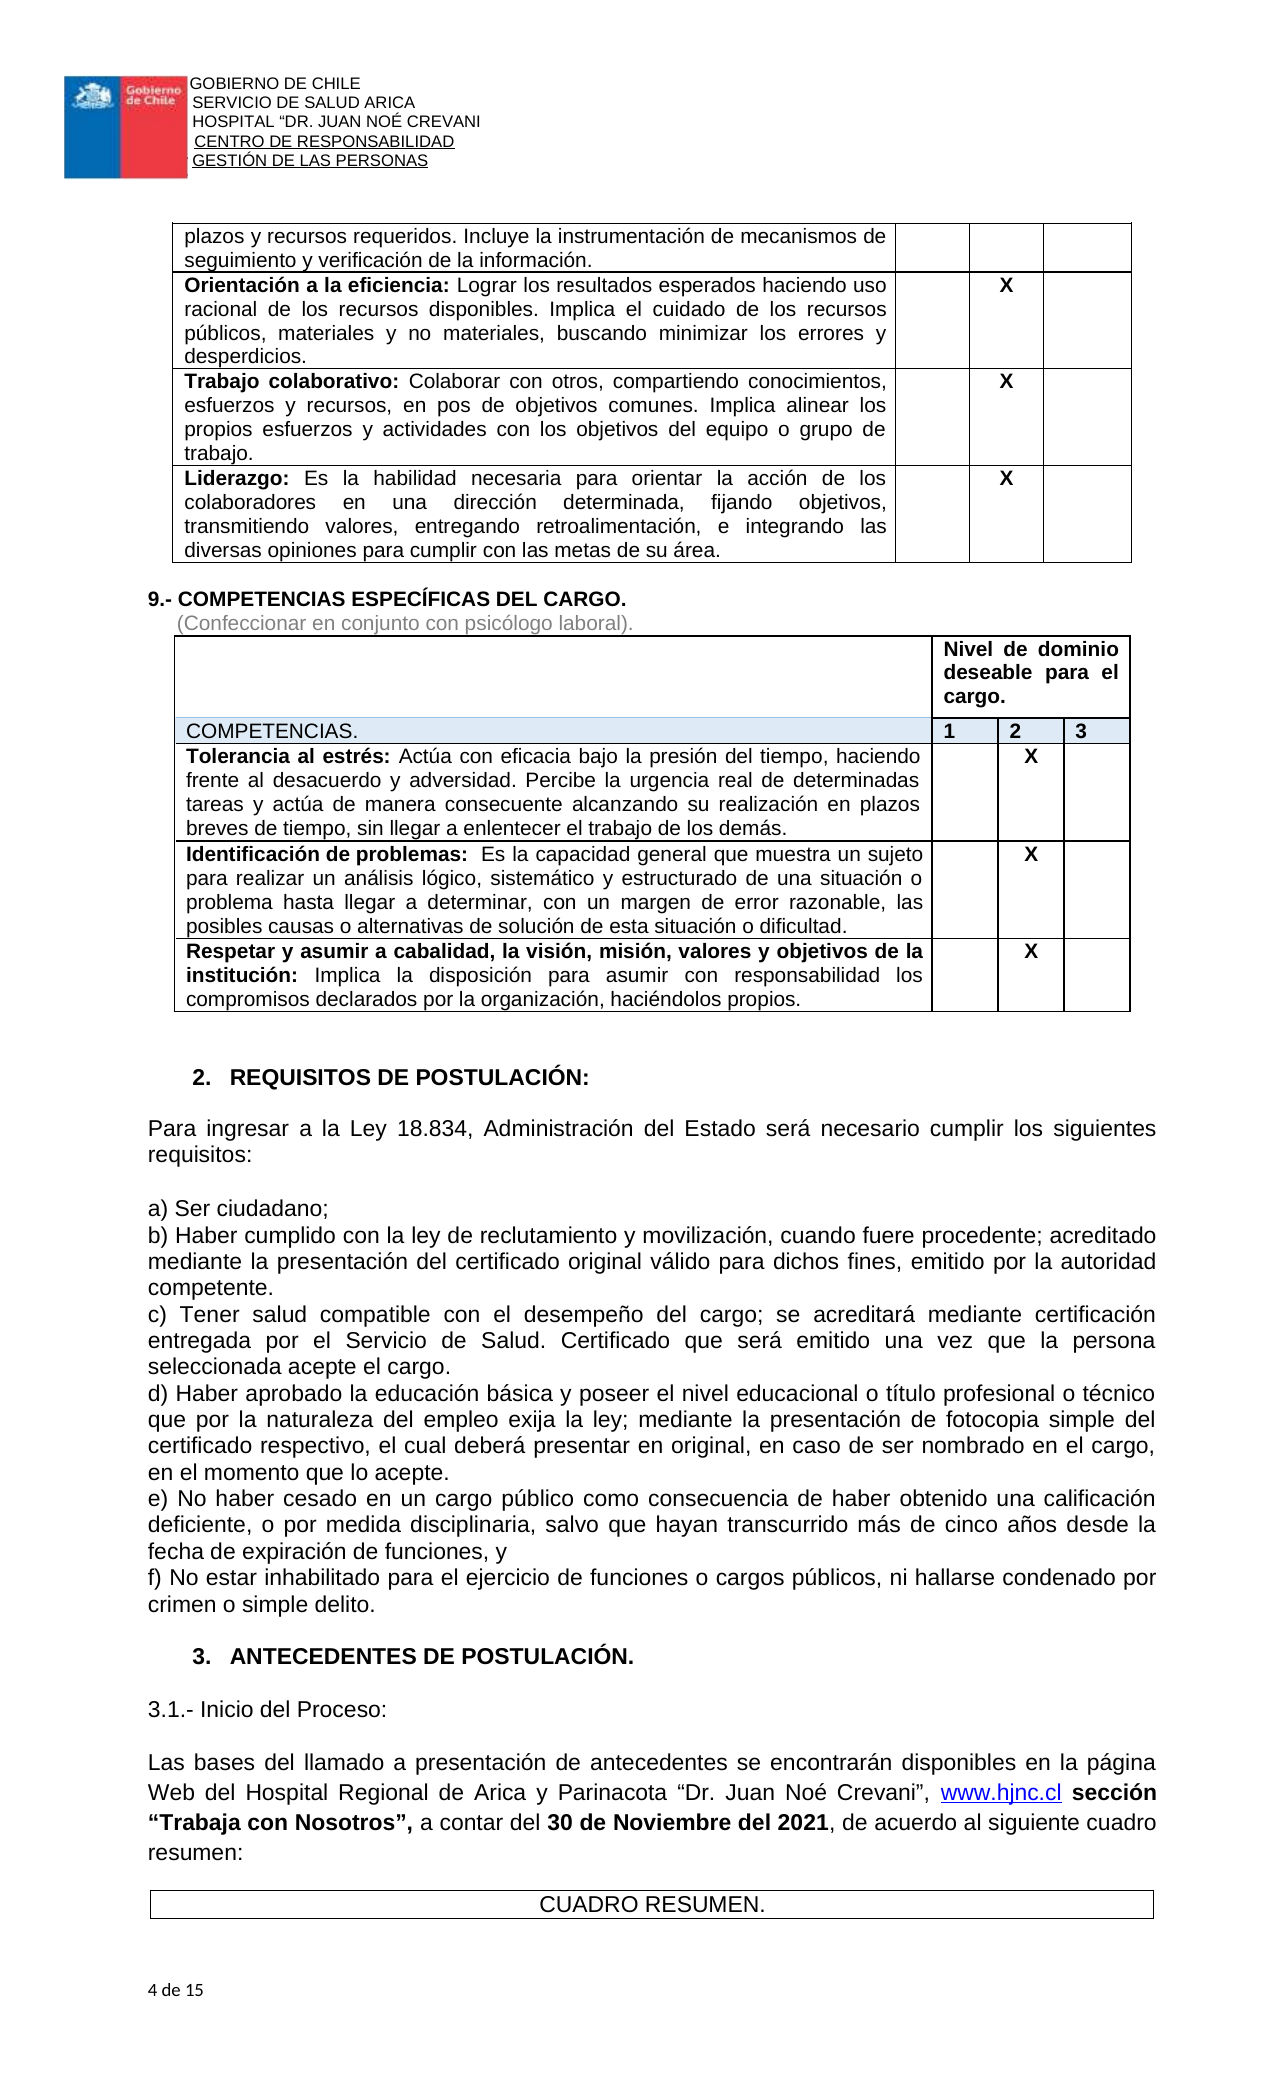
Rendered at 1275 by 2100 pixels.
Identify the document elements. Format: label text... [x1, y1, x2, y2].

text 3.1.- Inicio del Proceso: [148, 1696, 1157, 1722]
table_cell 3 [1065, 719, 1129, 743]
table_cell COMPETENCIAS. [175, 718, 931, 743]
text b) Haber cumplido con la ley de reclutamiento y movilización, cuando fuere procedente; acreditado mediante la presentación del certificado original válido para dichos fines, emitido por la autoridad competente. [148, 1222, 1157, 1301]
text e) No haber cesado en un cargo público como consecuencia de haber obtenido una calificación deficiente, o por medida disciplinaria, salvo que hayan transcurrido más de cinco años desde la fecha de expiración de funciones, y [148, 1485, 1157, 1564]
table_cell [1044, 224, 1131, 271]
table_cell [1065, 744, 1129, 840]
table_cell [1065, 842, 1129, 937]
table_cell [1044, 273, 1131, 368]
table_cell [896, 273, 969, 368]
text Para ingresar a 18.834, Administración del Estado será necesario cumplir los siguientes requisitos: [148, 1114, 1157, 1167]
table_cell [896, 224, 969, 271]
table_cell 1 [933, 719, 997, 743]
table_header Nivel de dominio deseable para el cargo. [933, 637, 1129, 717]
list REQUISITOS DE POSTULACIÓN: [192, 1063, 1157, 1090]
table_cell [1044, 369, 1131, 465]
picture [63, 75, 188, 180]
table_cell X [970, 273, 1043, 368]
table_cell [933, 842, 997, 937]
table_cell [933, 744, 997, 840]
list ANTECEDENTES DE POSTULACIÓN. [192, 1643, 1157, 1669]
table_cell [896, 466, 969, 562]
table_cell Trabajo colaborativo: Colaborar con otros, compartiendo conocimientos, esfuerzos y recursos, en pos de objetivos comunes. Implica alinear los propios esfuerzos y actividades con los objetivos del equipo o grupo de trabajo. [173, 369, 895, 465]
text (Confeccionar en conjunto con psicólogo laboral). [148, 611, 1157, 635]
text a) Ser ciudadano; [148, 1195, 1157, 1222]
table_cell [896, 369, 969, 465]
text d) Haber aprobado la educación básica y poseer el nivel educacional o título profesional o técnico que por la naturaleza del empleo exija la ley; mediante la presentación de fotocopia simple del certificado respectivo, el cual deberá presentar en original, en caso de ser nombrado en el cargo, en el momento que lo acepte. [148, 1380, 1157, 1485]
table_cell X [970, 466, 1043, 562]
table_cell [1044, 466, 1131, 562]
table_cell 2 [999, 719, 1063, 743]
table_cell [1065, 939, 1129, 1011]
table_cell Respetar y asumir a cabalidad, la visión, misión, valores y objetivos de la institución: Implica la disposición para asumir con responsabilidad los compromisos declarados por la organización, haciéndolos propios. [175, 939, 931, 1011]
table_cell Tolerancia al estrés: Actúa con eficacia bajo la presión del tiempo, haciendo frente al desacuerdo y adversidad. Percibe la urgencia real de determinadas tareas y actúa de manera consecuente alcanzando su realización en plazos breves de tiempo, sin llegar a enlentecer el trabajo de los demás. [175, 744, 931, 840]
text f) No estar inhabilitado para el ejercicio de funciones o cargos públicos, ni hallarse condenado por crimen o simple delito. [148, 1564, 1157, 1617]
text c) Tener salud compatible con el desempeño del cargo; se acreditará mediante certificación entregada por el Servicio de Salud. Certificado que será emitido una vez que la persona seleccionada acepte el cargo. [148, 1301, 1157, 1380]
table_cell Liderazgo: Es la habilidad necesaria para orientar la acción de los colaboradores en una dirección determinada, fijando objetivos, transmitiendo valores, entregando retroalimentación, e integrando las diversas opiniones para cumplir con las metas de su área. [173, 466, 895, 562]
table_cell X [999, 842, 1063, 937]
table_cell [933, 939, 997, 1011]
table_cell X [999, 744, 1063, 840]
table_cell Identificación de problemas: Es la capacidad general que muestra un sujeto para realizar un análisis lógico, sistemático y estructurado de una situación o problema hasta llegar a determinar, con un margen de error razonable, las posibles causas o alternativas de solución de esta situación o dificultad. [175, 841, 931, 937]
table_cell X [999, 939, 1063, 1011]
table_cell X [970, 369, 1043, 465]
table_cell X [970, 224, 1043, 271]
table_header CUADRO RESUMEN. [151, 1891, 1153, 1918]
text 9.- COMPETENCIAS ESPECÍFICAS DEL CARGO. [148, 587, 1157, 611]
text Las bases del llamado a presentación de antecedentes se encontrarán disponibles en la página Web del Hospital Regional de Arica y Parinacota “Dr. Juan Noé Crevani”, www.hjnc.cl sección “Trabaja con Nosotros”, a contar del 30 de Noviembre del 2021, de acuerdo al siguiente cuadro resumen: [148, 1749, 1157, 1866]
table_header [175, 637, 931, 717]
table_cell Orientación a la eficiencia: Lograr los resultados esperados haciendo uso racional de los recursos disponibles. Implica el cuidado de los recursos públicos, materiales y no materiales, buscando minimizar los errores y desperdicios. [173, 273, 895, 368]
